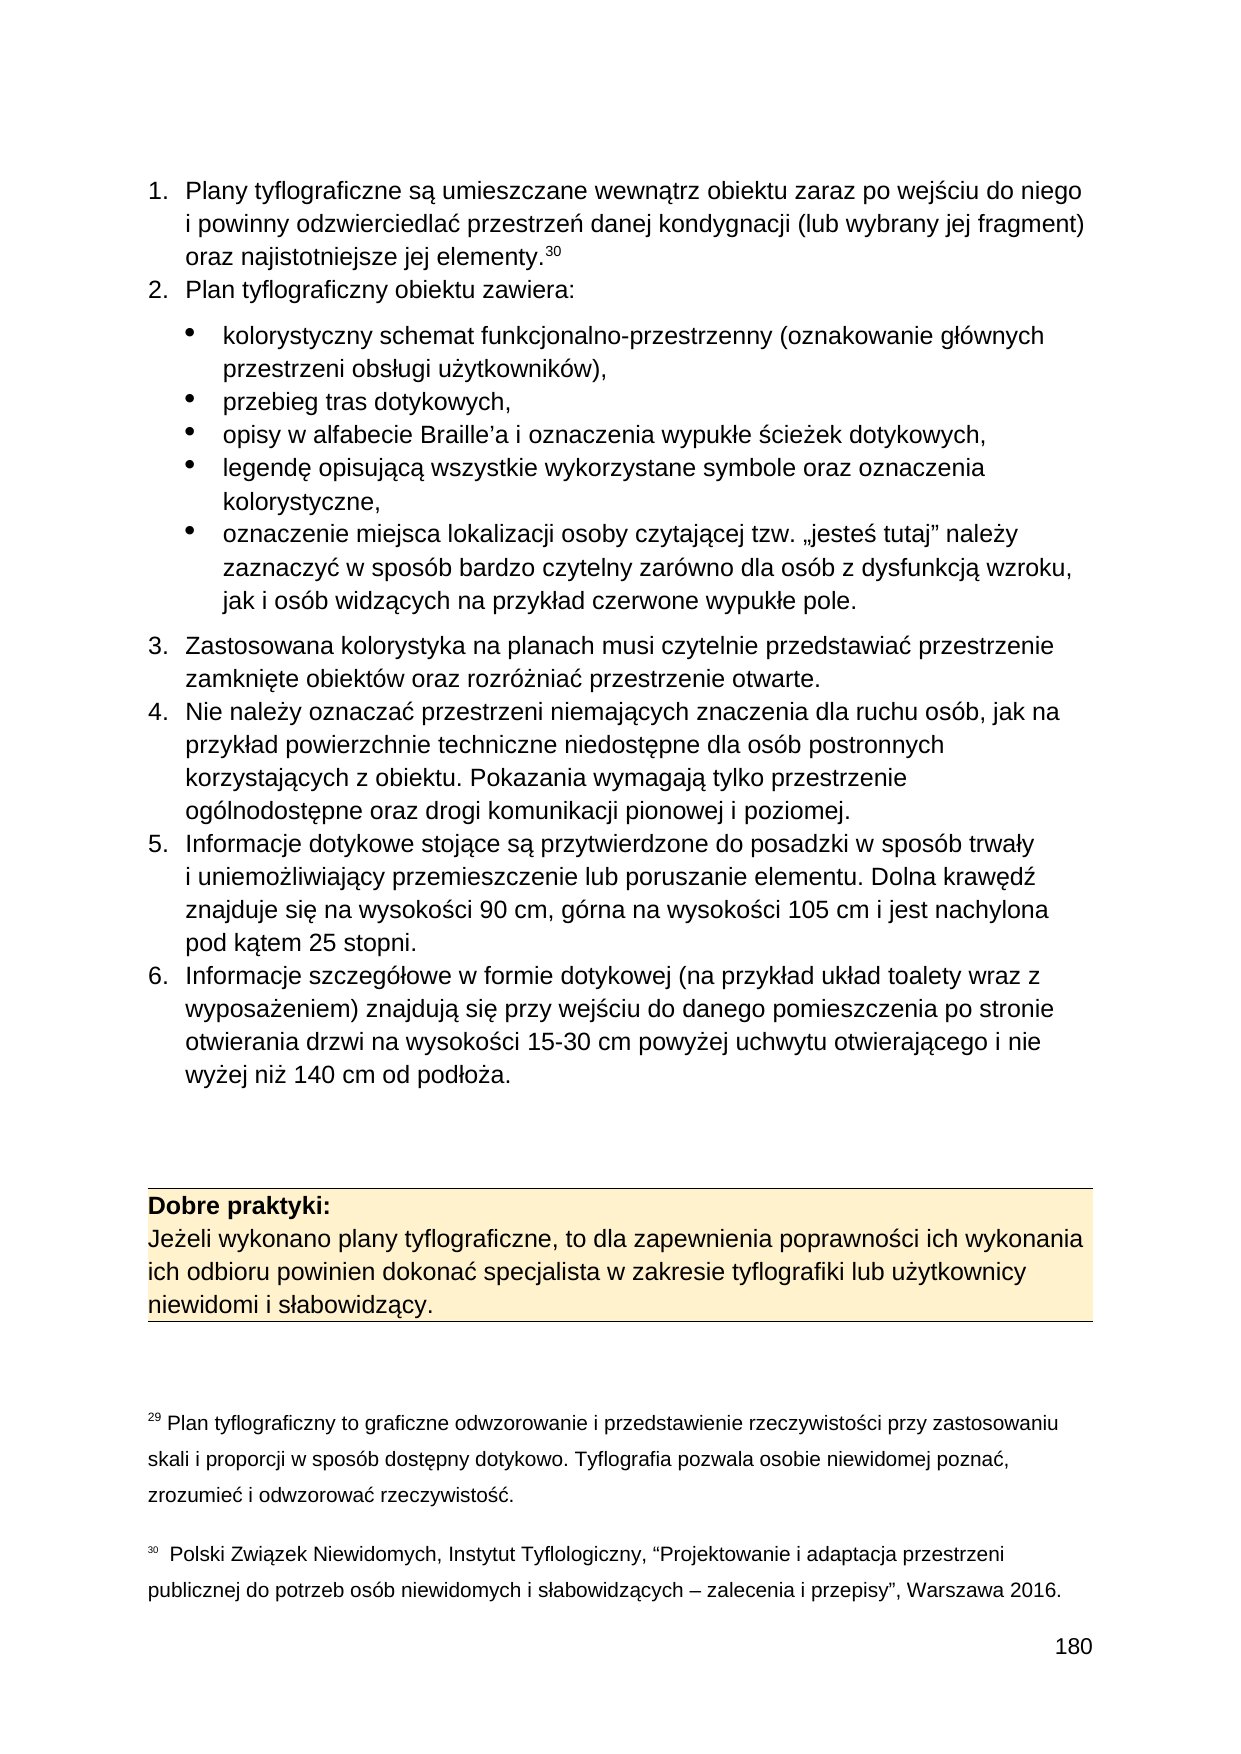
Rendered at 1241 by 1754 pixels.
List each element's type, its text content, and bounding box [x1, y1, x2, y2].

list Informacje dotykowe stojące są przytwierdzone do posadzki w sposób trwały i uniemożliwiający przemieszczenie lub poruszanie elementu. Dolna krawędź znajduje się na wysokości 90 cm, górna na wysokości 105 cm i jest nachylona pod kątem 25 stopni. [148, 829, 1093, 957]
list legendę opisującą wszystkie wykorzystane symbole oraz oznaczenia kolorystyczne, [185, 453, 1093, 515]
text Dobre praktyki: [148, 1189, 1093, 1220]
list przebieg tras dotykowych, [185, 387, 1093, 416]
list Informacje szczegółowe w formie dotykowej (na przykład układ toalety wraz z wyposażeniem) znajdują się przy wejściu do danego pomieszczenia po stronie otwierania drzwi na wysokości 15-30 cm powyżej uchwytu otwierającego i nie wyżej niż 140 cm od podłoża. [148, 961, 1093, 1089]
list oznaczenie miejsca lokalizacji osoby czytającej tzw. „jesteś tutaj” należy zaznaczyć w sposób bardzo czytelny zarówno dla osób z dysfunkcją wzroku, jak i osób widzących na przykład czerwone wypukłe pole. [185, 519, 1093, 614]
list Plany tyflograficzne są umieszczane wewnątrz obiektu zaraz po wejściu do niego i powinny odzwierciedlać przestrzeń danej kondygnacji (lub wybrany jej fragment) oraz najistotniejsze jej elementy. [148, 176, 1093, 271]
list Nie należy oznaczać przestrzeni niemających znaczenia dla ruchu osób, jak na przykład powierzchnie techniczne niedostępne dla osób postronnych korzystających z obiektu. Pokazania wymagają tylko przestrzenie ogólnodostępne oraz drogi komunikacji pionowej i poziomej. [148, 697, 1093, 825]
text Jeżeli wykonano plany tyflograficzne, to dla zapewnienia poprawności ich wykonania ich odbioru powinien dokonać specjalista w zakresie tyflografiki lub użytkownicy niewidomi i słabowidzący. [148, 1221, 1093, 1321]
list kolorystyczny schemat funkcjonalno-przestrzenny (oznakowanie głównych przestrzeni obsługi użytkowników), [185, 321, 1093, 383]
list Zastosowana kolorystyka na planach musi czytelnie przedstawiać przestrzenie zamknięte obiektów oraz rozróżniać przestrzenie otwarte. [148, 631, 1093, 693]
list opisy w alfabecie Braille’a i oznaczenia wypukłe ścieżek dotykowych, [185, 420, 1093, 449]
list Plan tyflograficzny obiektu zawiera: [148, 275, 1093, 304]
